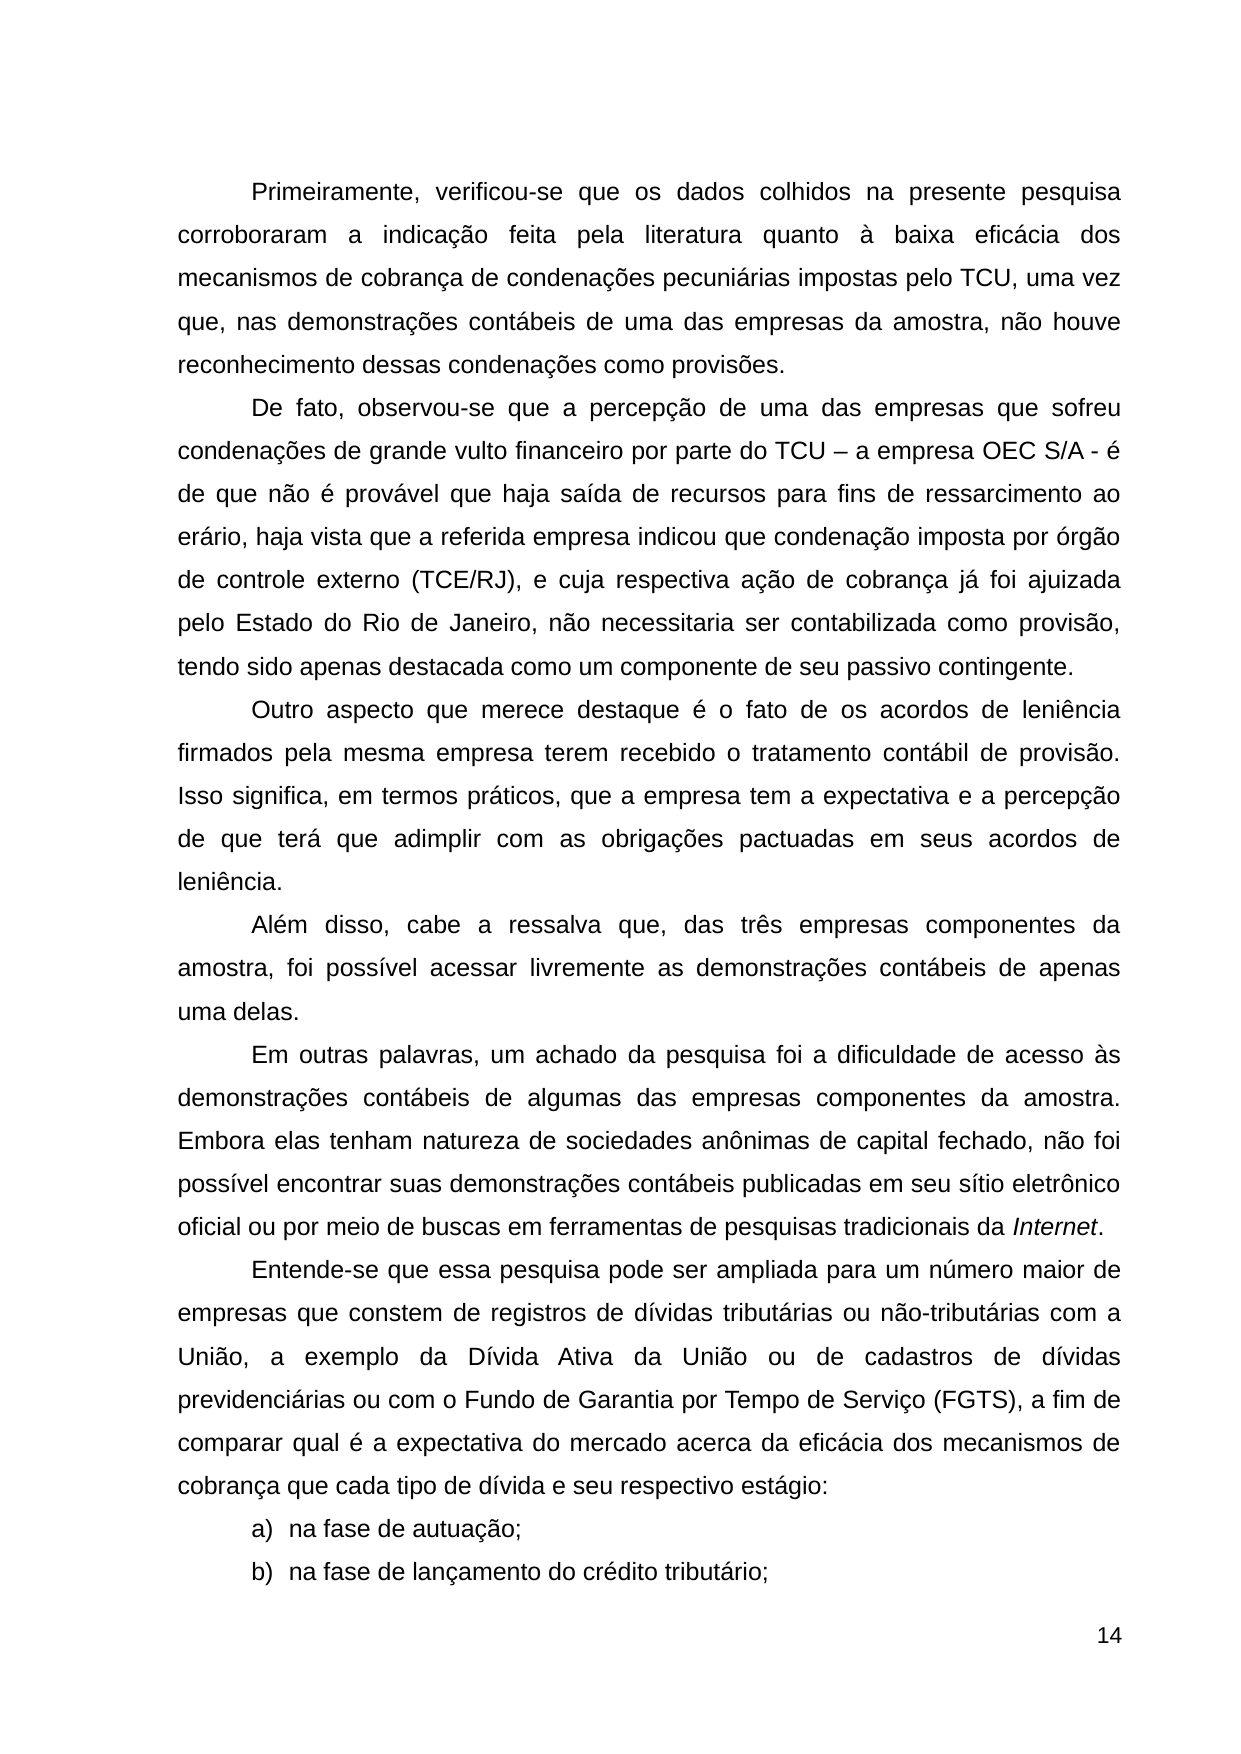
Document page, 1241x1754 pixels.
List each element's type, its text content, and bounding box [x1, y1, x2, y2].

text Em outras palavras, um achado da pesquisa foi a dificuldade de acesso às demonstrações contábeis de algumas das empresas componentes da amostra. Embora elas tenham natureza de sociedades anônimas de capital fechado, não foi possível encontrar suas demonstrações contábeis publicadas em seu sítio eletrônico oficial ou por meio de buscas em ferramentas de pesquisas tradicionais da Internet. [177, 1040, 1122, 1241]
text Entende-se que essa pesquisa pode ser ampliada para um número maior de empresas que constem de registros de dívidas tributárias ou não-tributárias com a União, a exemplo da Dívida Ativa da União ou de cadastros de dívidas previdenciárias ou com o Fundo de Garantia por Tempo de Serviço (FGTS), a fim de comparar qual é a expectativa do mercado acerca da eficácia dos mecanismos de cobrança que cada tipo de dívida e seu respectivo estágio: [177, 1255, 1122, 1500]
list na fase de autuação; [251, 1514, 1122, 1543]
text Primeiramente, verificou-se que os dados colhidos na presente pesquisa corroboraram a indicação feita pela literatura quanto à baixa eficácia dos mecanismos de cobrança de condenações pecuniárias impostas pelo TCU, uma vez que, nas demonstrações contábeis de uma das empresas da amostra, não houve reconhecimento dessas condenações como provisões. [177, 177, 1122, 378]
text Outro aspecto que merece destaque é o fato de os acordos de leniência firmados pela mesma empresa terem recebido o tratamento contábil de provisão. Isso significa, em termos práticos, que a empresa tem a expectativa e a percepção de que terá que adimplir com as obrigações pactuadas em seus acordos de leniência. [177, 695, 1122, 896]
text De fato, observou-se que a percepção de uma das empresas que sofreu condenações de grande vulto financeiro por parte do TCU – a empresa OEC S/A - é de que não é provável que haja saída de recursos para fins de ressarcimento ao erário, haja vista que a referida empresa indicou que condenação imposta por órgão de controle externo (TCE/RJ), e cuja respectiva ação de cobrança já foi ajuizada pelo Estado do Rio de Janeiro, não necessitaria ser contabilizada como provisão, tendo sido apenas destacada como um componente de seu passivo contingente. [177, 393, 1122, 680]
text Além disso, cabe a ressalva que, das três empresas componentes da amostra, foi possível acessar livremente as demonstrações contábeis de apenas uma delas. [177, 910, 1122, 1025]
list na fase de lançamento do crédito tributário; [251, 1557, 1122, 1586]
